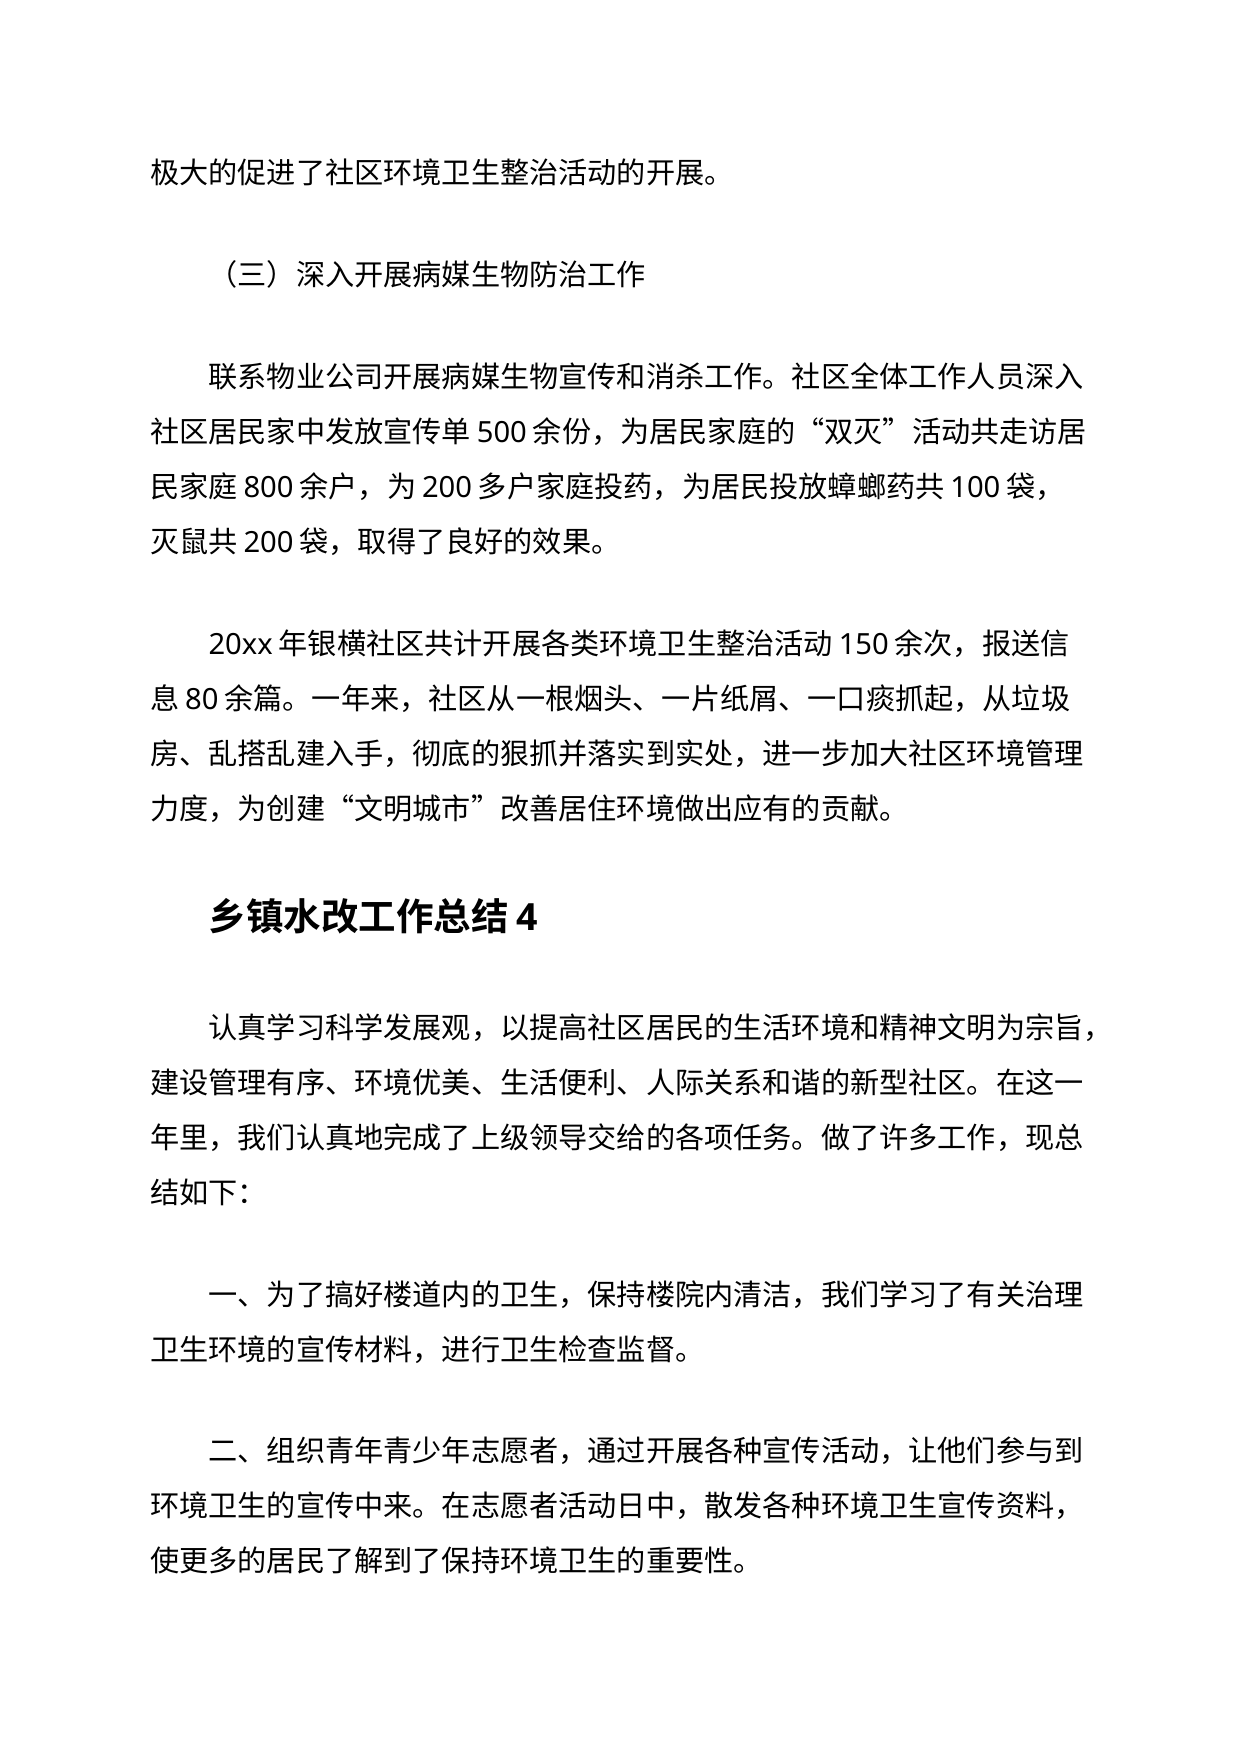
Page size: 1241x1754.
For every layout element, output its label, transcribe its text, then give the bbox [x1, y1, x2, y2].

text 20xx年银横社区共计开展各类环境卫生整治活动150余次，报送信息80余篇。一年来，社区从一根烟头、一片纸屑、一口痰抓起，从垃圾房、乱搭乱建入手，彻底的狠抓并落实到实处，进一步加大社区环境管理力度，为创建“文明城市”改善居住环境做出应有的贡献。 [150, 620, 1090, 828]
text 二、组织青年青少年志愿者，通过开展各种宣传活动，让他们参与到环境卫生的宣传中来。在志愿者活动日中，散发各种环境卫生宣传资料，使更多的居民了解到了保持环境卫生的重要性。 [150, 1428, 1090, 1580]
text （三）深入开展病媒生物防治工作 [150, 252, 1090, 294]
text 联系物业公司开展病媒生物宣传和消杀工作。社区全体工作人员深入社区居民家中发放宣传单500余份，为居民家庭的“双灭”活动共走访居民家庭800余户，为200多户家庭投药，为居民投放蟑螂药共100袋，灭鼠共200袋，取得了良好的效果。 [150, 353, 1090, 561]
text 乡镇水改工作总结4 [150, 887, 1090, 942]
text 认真学习科学发展观，以提高社区居民的生活环境和精神文明为宗旨，建设管理有序、环境优美、生活便利、人际关系和谐的新型社区。在这一年里，我们认真地完成了上级领导交给的各项任务。做了许多工作，现总结如下： [150, 1005, 1090, 1212]
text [150, 150, 1090, 192]
text 一、为了搞好楼道内的卫生，保持楼院内清洁，我们学习了有关治理卫生环境的宣传材料，进行卫生检查监督。 [150, 1271, 1090, 1368]
